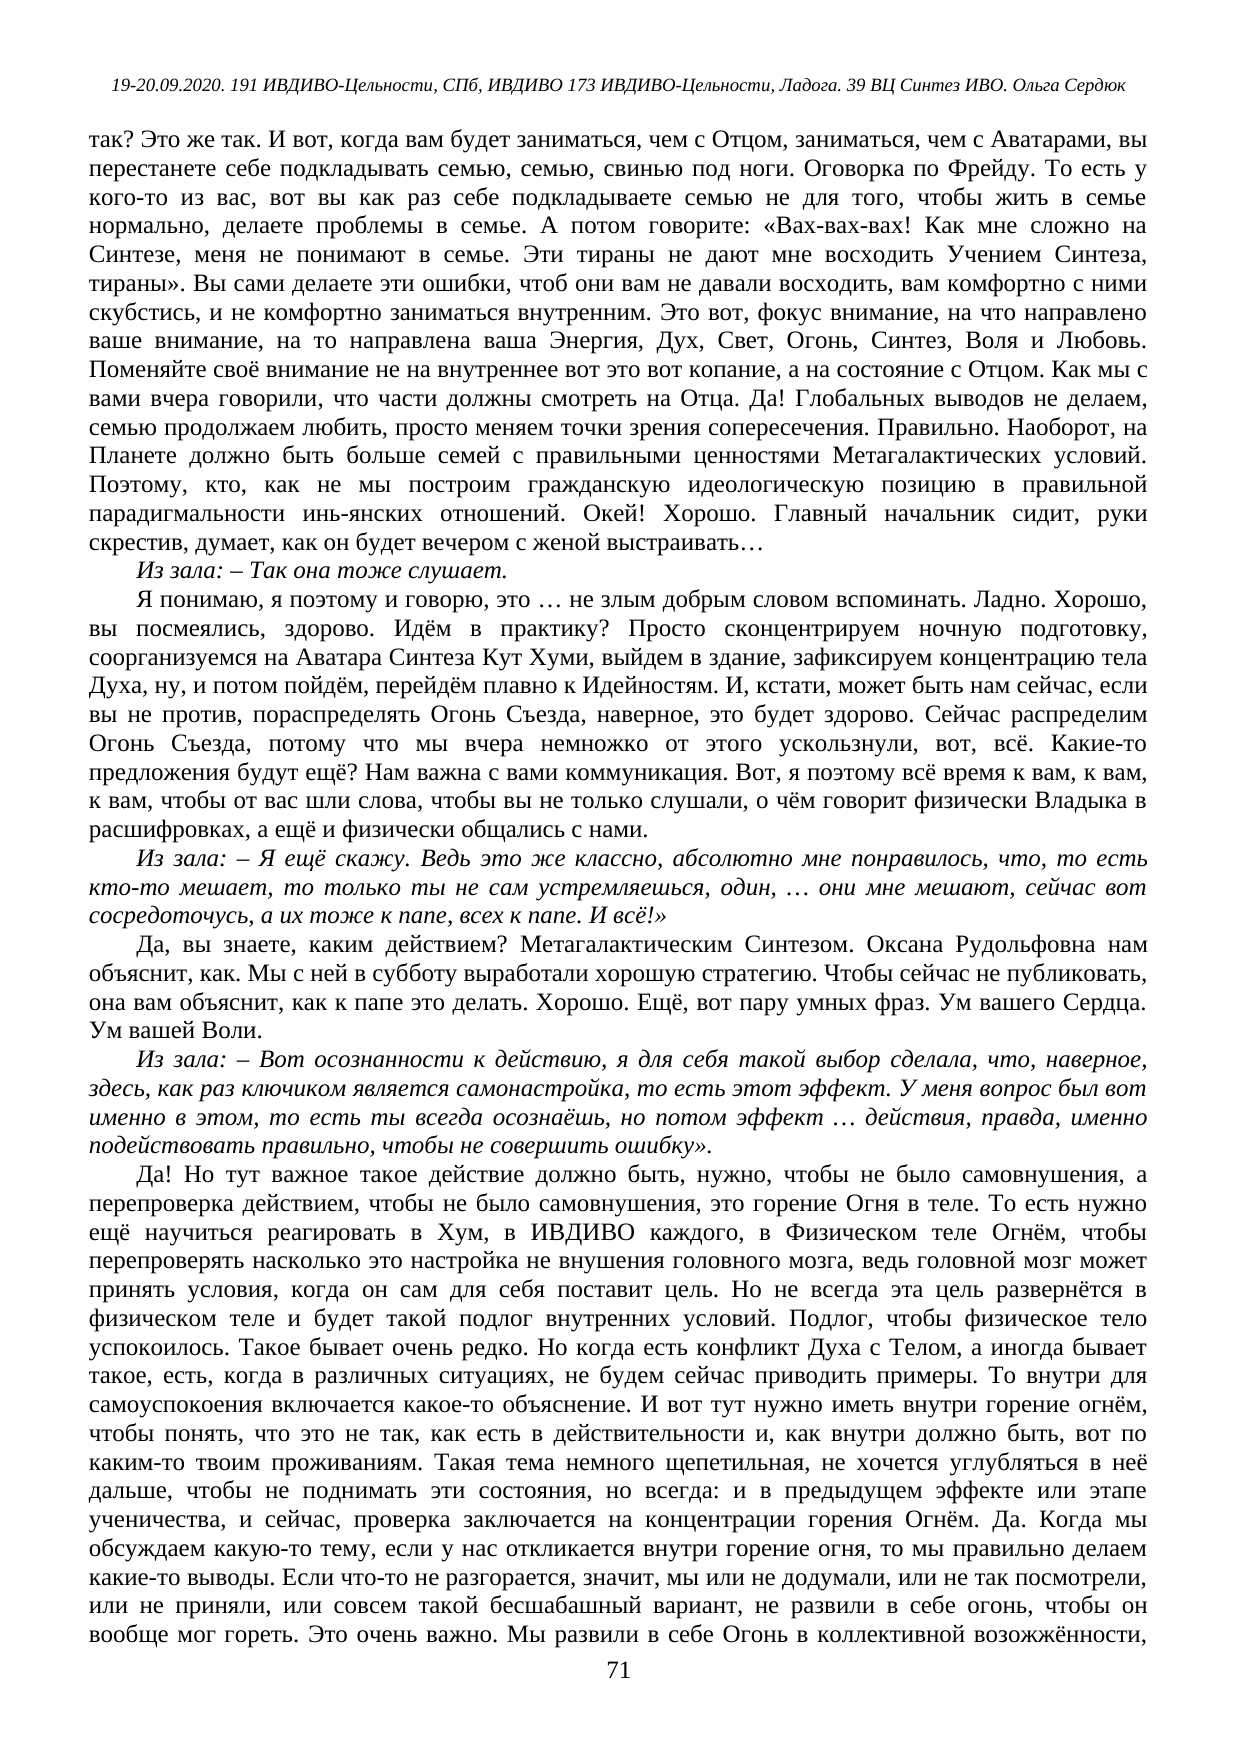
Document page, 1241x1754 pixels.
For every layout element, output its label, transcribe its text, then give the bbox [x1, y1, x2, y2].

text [89, 124, 1149, 555]
text Да, вы знаете, каким действием? Метагалактическим Синтезом. Оксана Рудольфовна нам объяснит, как. Мы с ней в субботу выработали хорошую стратегию. Чтобы сейчас не публиковать, она вам объяснит, как к папе это делать. Хорошо. Ещё, вот пару умных фраз. Ум вашего Сердца. Ум вашей Воли. [89, 929, 1149, 1044]
text Из зала: – Вот осознанности к действию, я для себя такой выбор сделала, что, наверное, здесь, как раз ключиком является самонастройка, то есть этот эффект. У меня вопрос был вот именно в этом, то есть ты всегда осознаёшь, но потом эффект … действия, правда, именно подействовать правильно, чтобы не совершить ошибку». [89, 1044, 1149, 1159]
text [89, 1159, 1149, 1648]
text Из зала: – Так она тоже слушает. [89, 555, 1149, 584]
text Из зала: – Я ещё скажу. Ведь это же классно, абсолютно мне понравилось, что, то есть кто-то мешает, то только ты не сам устремляешься, один, … они мне мешают, сейчас вот сосредоточусь, а их тоже к папе, всех к папе. И всё!» [89, 843, 1149, 929]
text Я понимаю, я поэтому и говорю, это … не злым добрым словом вспоминать. Ладно. Хорошо, вы посмеялись, здорово. Идём в практику? Просто сконцентрируем ночную подготовку, соорганизуемся на Аватара Синтеза Кут Хуми, выйдем в здание, зафиксируем концентрацию тела Духа, ну, и потом пойдём, перейдём плавно к Идейностям. И, кстати, может быть нам сейчас, если вы не против, пораспределять Огонь Съезда, наверное, это будет здорово. Сейчас распределим Огонь Съезда, потому что мы вчера немножко от этого ускользнули, вот, всё. Какие-то предложения будут ещё? Нам важна с вами коммуникация. Вот, я поэтому всё время к вам, к вам, к вам, чтобы от вас шли слова, чтобы вы не только слушали, о чём говорит физически Владыка в расшифровках, а ещё и физически общались с нами. [89, 584, 1149, 843]
